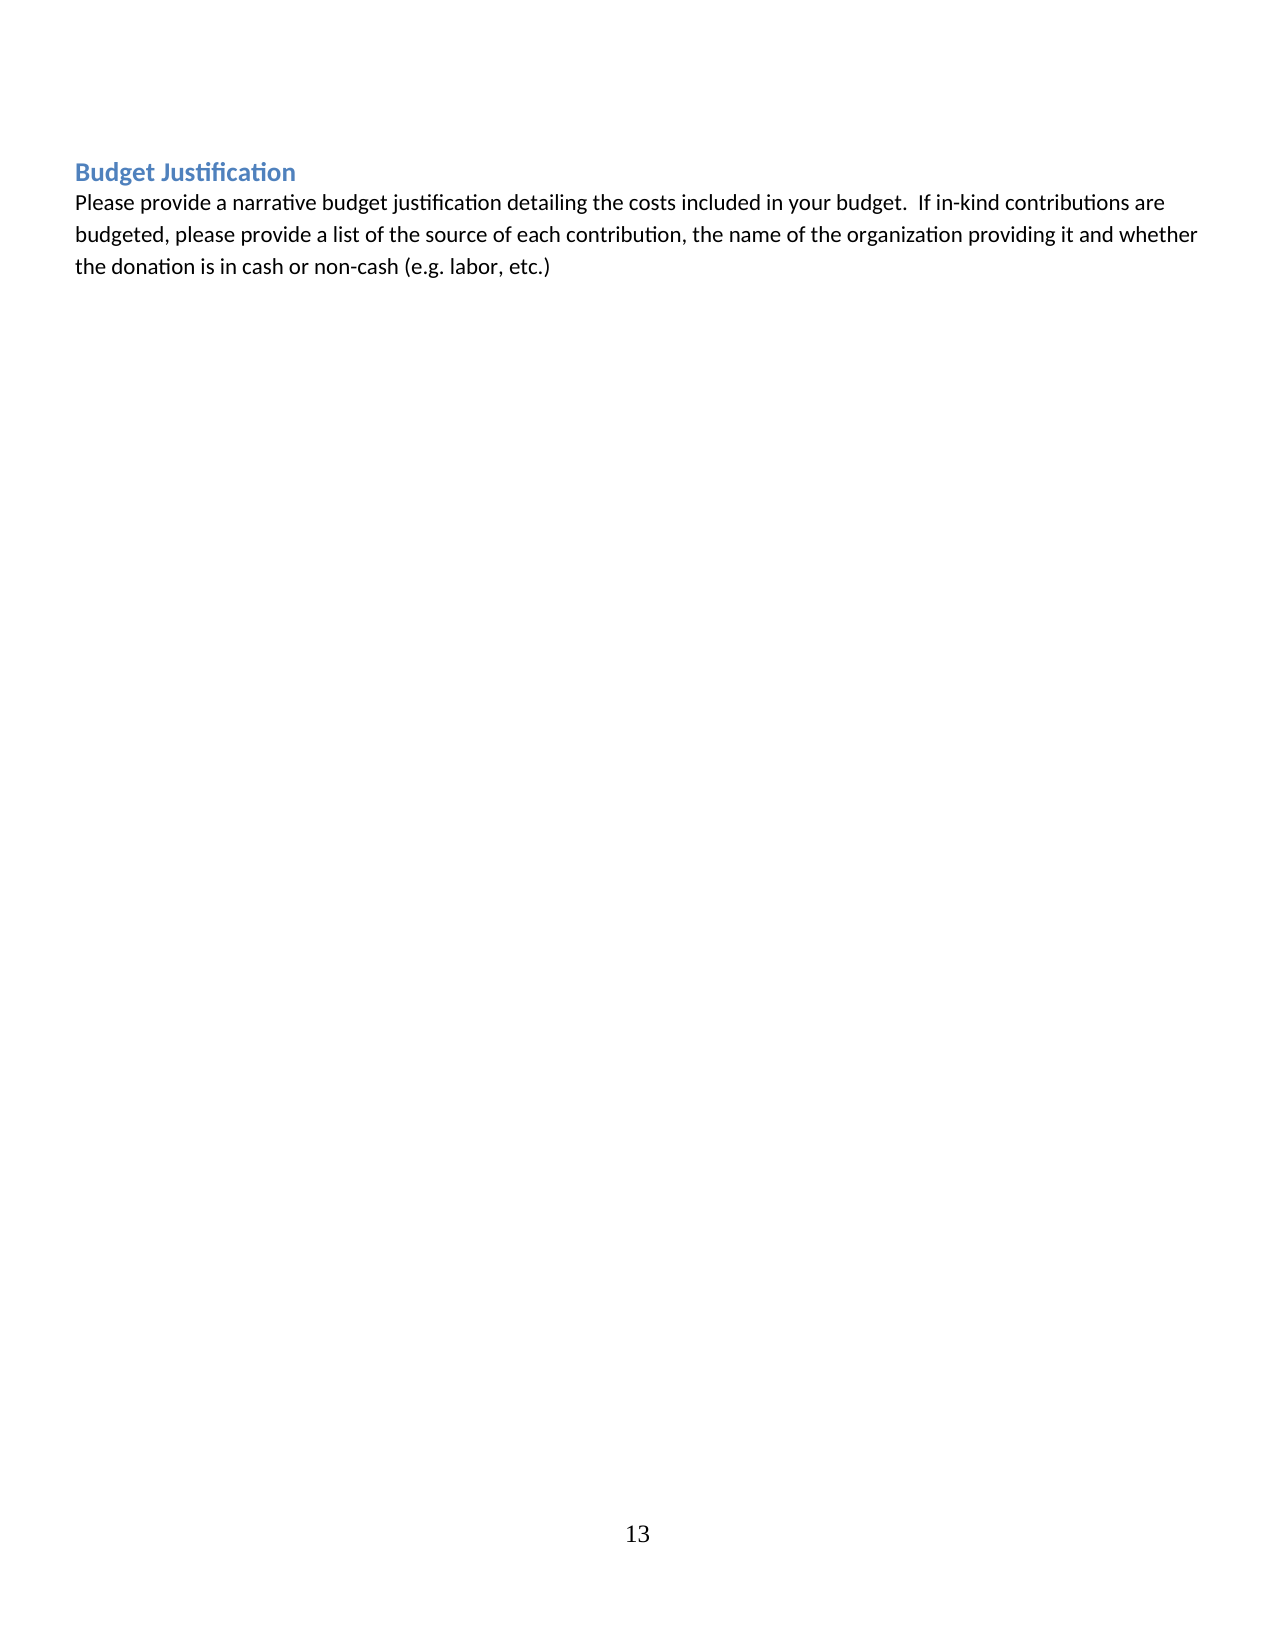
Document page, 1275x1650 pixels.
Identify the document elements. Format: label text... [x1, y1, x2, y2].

subtitle Budget Justification [75, 155, 1200, 188]
text Please provide a narrative budget justification detailing the costs included in your budget. If in-kind contributions are budgeted, please provide a list of the source of each contribution, the name of the organization providing it and whether the donation is in cash or non-cash (e.g. labor, etc.) [75, 188, 1200, 280]
